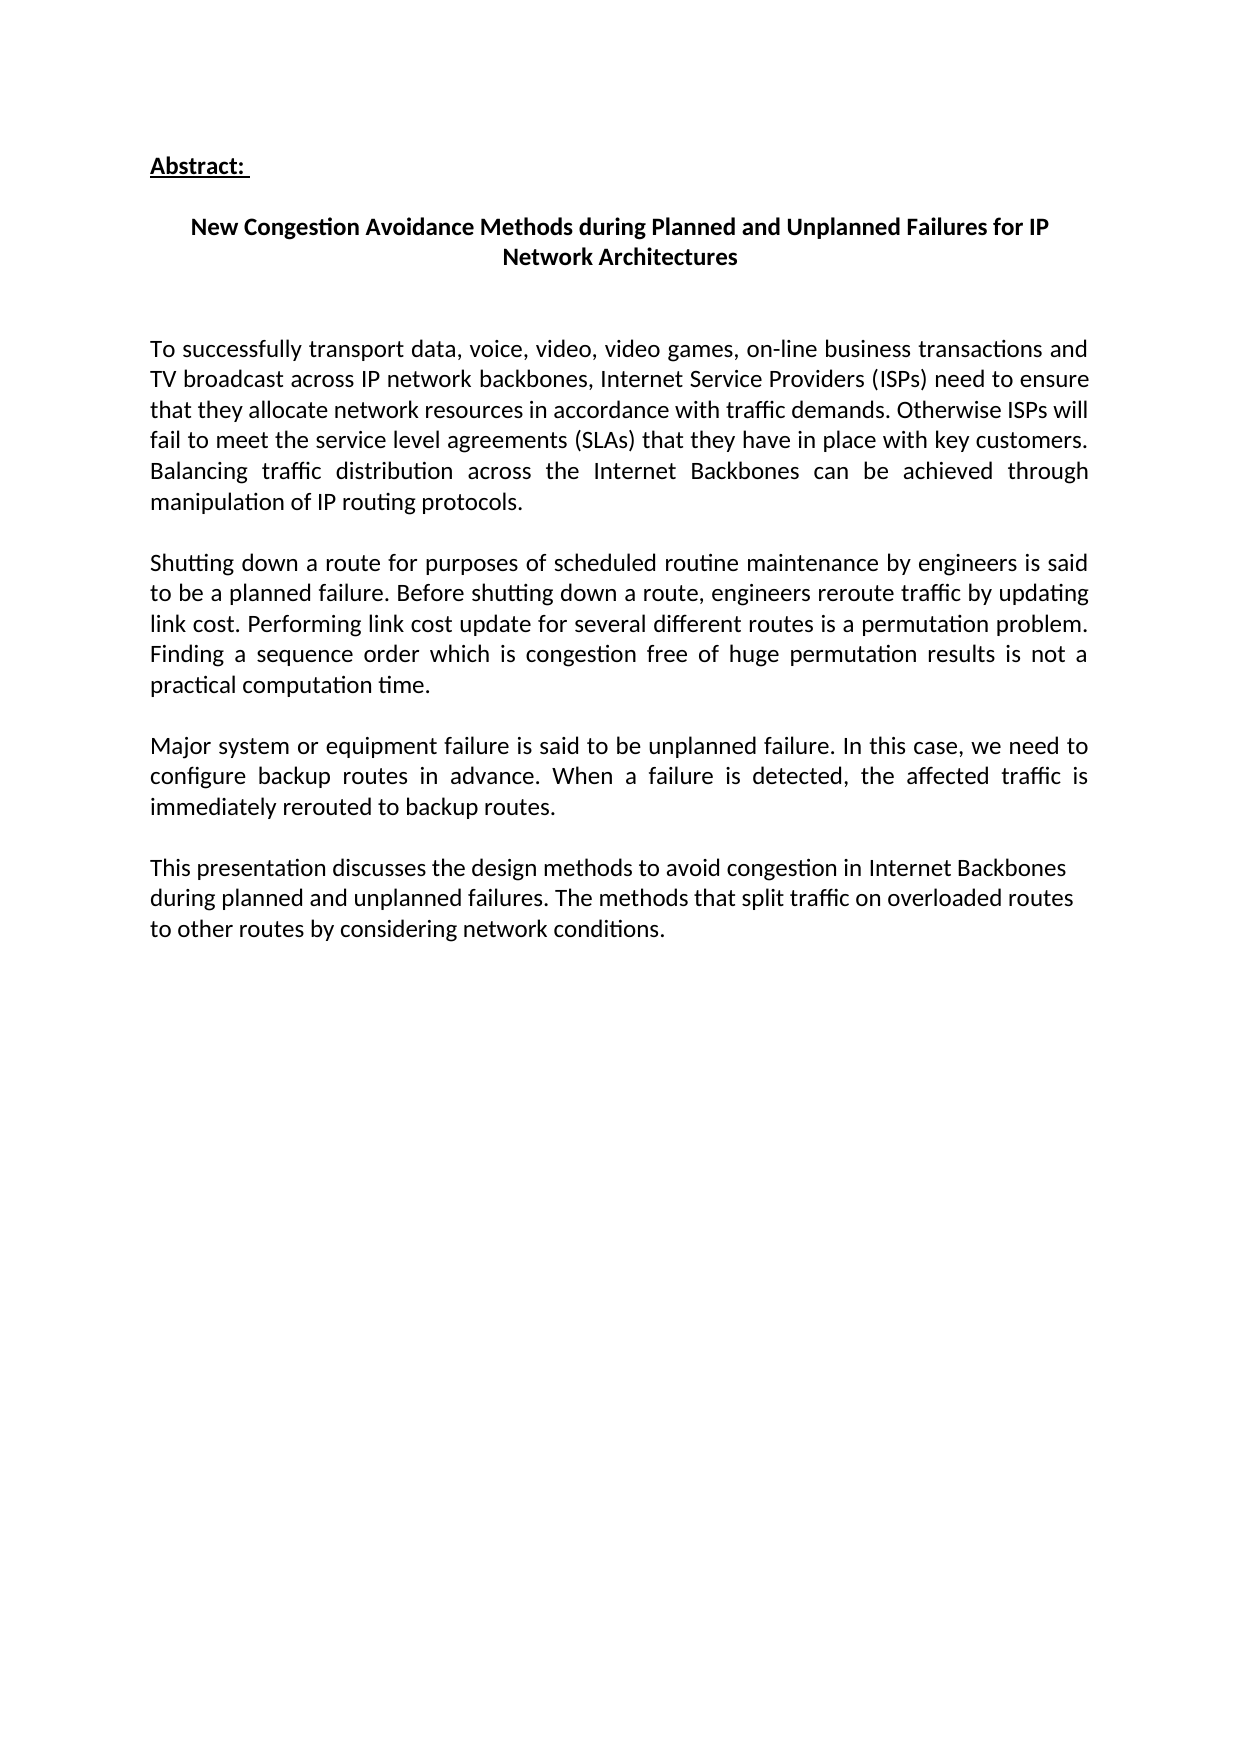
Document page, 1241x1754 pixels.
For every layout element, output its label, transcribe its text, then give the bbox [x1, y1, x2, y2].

text To successfully transport data, voice, video, video games, on-line business transactions and TV broadcast across IP network backbones, Internet Service Providers (ISPs) need to ensure that they allocate network resources in accordance with traffic demands. Otherwise ISPs will fail to meet the service level agreements (SLAs) that they have in place with key customers. Balancing traffic distribution across the Internet Backbones can be achieved through manipulation of IP routing protocols. [150, 333, 1090, 516]
text This presentation discusses the design methods to avoid congestion in Internet Backbones during planned and unplanned failures. The methods that split traffic on overloaded routes to other routes by considering network conditions. [150, 852, 1090, 943]
text New Congestion Avoidance Methods during Planned and Unplanned Failures for IP Network Architectures [150, 211, 1090, 272]
text Major system or equipment failure is said to be unplanned failure. In this case, we need to configure backup routes in advance. When a failure is detected, the affected traffic is immediately rerouted to backup routes. [150, 730, 1090, 821]
text Shutting down a route for purposes of scheduled routine maintenance by engineers is said to be a planned failure. Before shutting down a route, engineers reroute traffic by updating link cost. Performing link cost update for several different routes is a permutation problem. Finding a sequence order which is congestion free of huge permutation results is not a practical computation time. [150, 547, 1090, 699]
text Abstract: [150, 150, 1090, 181]
